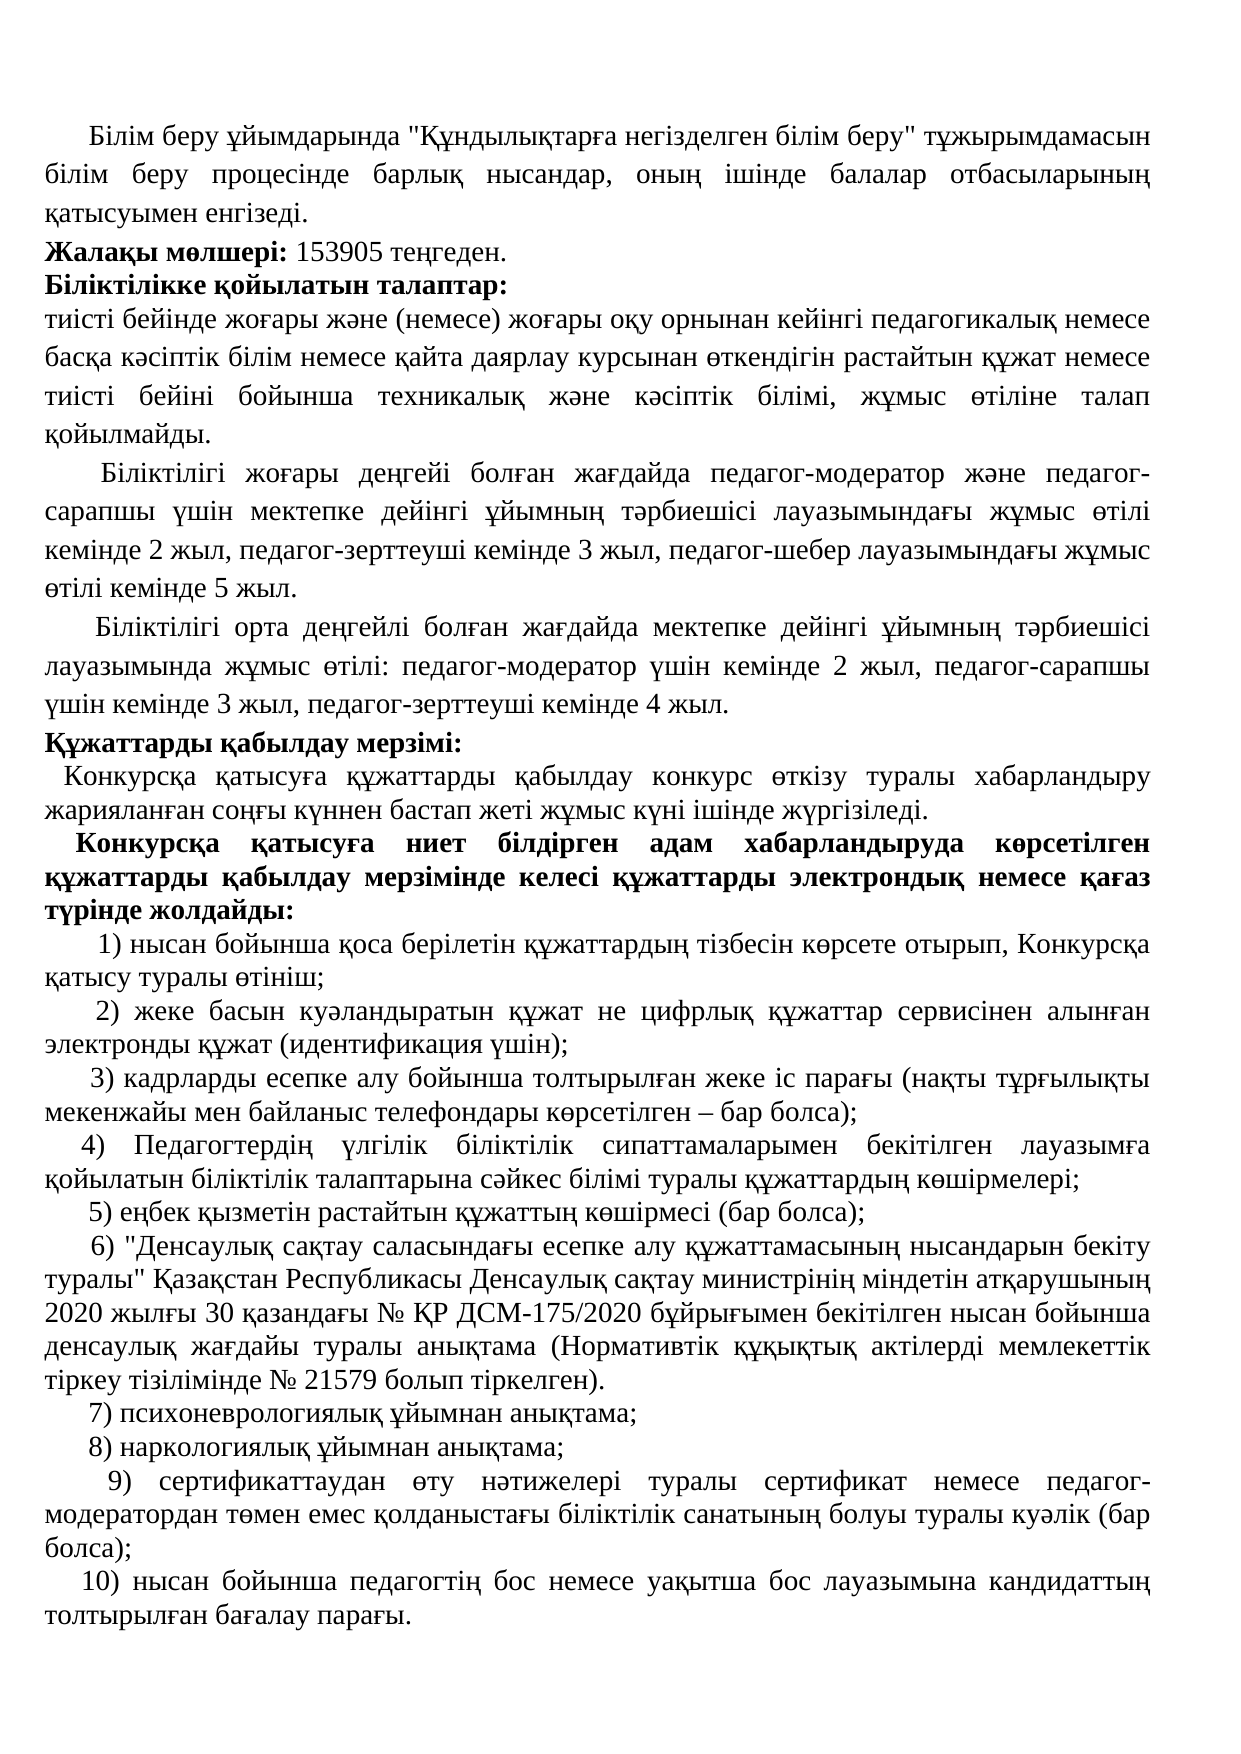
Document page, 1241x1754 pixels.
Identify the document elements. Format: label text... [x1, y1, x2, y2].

text 2) жеке басын куәландыратын құжат не цифрлық құжаттар сервисінен алынған электронды құжат (идентификация үшін); [44, 993, 1152, 1060]
text Конкурсқа қатысуға ниет білдірген адам хабарландыруда көрсетілген құжаттарды қабылдау мерзімінде келесі құжаттарды электрондық немесе қағаз түрінде жолдайды: [44, 825, 1152, 926]
text 10) нысан бойынша педагогтің бос немесе уақытша бос лауазымына кандидаттың толтырылған бағалау парағы. [44, 1563, 1152, 1630]
text 3) кадрларды есепке алу бойынша толтырылған жеке іс парағы (нақты тұрғылықты мекенжайы мен байланыс телефондары көрсетілген – бар болса); [44, 1060, 1152, 1127]
text 5) еңбек қызметін растайтын құжаттың көшірмесі (бар болса); [44, 1194, 1152, 1228]
text 7) психоневрологиялық ұйымнан анықтама; [44, 1396, 1152, 1429]
text Құжаттарды қабылдау мерзімі: [44, 725, 1152, 758]
text Жалақы мөлшері: 153905 теңгеден. [44, 234, 1152, 267]
text Біліктілігі орта деңгейлі болған жағдайда мектепке дейінгі ұйымның тәрбиешісі лауазымында жұмыс өтілі: педагог-модератор үшін кемінде 2 жыл, педагог-сарапшы үшін кемінде 3 жыл, педагог-зерттеуші кемінде 4 жыл. [44, 609, 1152, 720]
text 4) Педагогтердің үлгілік біліктілік сипаттамаларымен бекітілген лауазымға қойылатын біліктілік талаптарына сәйкес білімі туралы құжаттардың көшірмелері; [44, 1127, 1152, 1194]
text 8) наркологиялық ұйымнан анықтама; [44, 1429, 1152, 1463]
text Біліктілікке қойылатын талаптар: [44, 267, 1152, 301]
text Білім беру ұйымдарында "Құндылықтарға негізделген білім беру" тұжырымдамасын білім беру процесінде барлық нысандар, оның ішінде балалар отбасыларының қатысуымен енгізеді. [44, 118, 1152, 229]
text Біліктілігі жоғары деңгейі болған жағдайда педагог-модератор және педагог-сарапшы үшін мектепке дейінгі ұйымның тәрбиешісі лауазымындағы жұмыс өтілі кемінде 2 жыл, педагог-зерттеуші кемінде 3 жыл, педагог-шебер лауазымындағы жұмыс өтілі кемінде 5 жыл. [44, 455, 1152, 604]
text 9) сертификаттаудан өту нәтижелері туралы сертификат немесе педагог-модератордан төмен емес қолданыстағы біліктілік санатының болуы туралы куәлік (бар болса); [44, 1463, 1152, 1563]
text тиісті бейінде жоғары және (немесе) жоғары оқу орнынан кейінгі педагогикалық немесе басқа кәсіптік білім немесе қайта даярлау курсынан өткендігін растайтын құжат немесе тиісті бейіні бойынша техникалық және кәсіптік білімі, жұмыс өтіліне талап қойылмайды. [44, 301, 1152, 450]
text 1) нысан бойынша қоса берілетін құжаттардың тізбесін көрсете отырып, Конкурсқа қатысу туралы өтініш; [44, 926, 1152, 993]
text 6) "Денсаулық сақтау саласындағы есепке алу құжаттамасының нысандарын бекіту туралы" Қазақстан Республикасы Денсаулық сақтау министрінің міндетін атқарушының 2020 жылғы 30 қазандағы № ҚР ДСМ-175/2020 бұйрығымен бекітілген нысан бойынша денсаулық жағдайы туралы анықтама (Нормативтік құқықтық актілерді мемлекеттік тіркеу тізілімінде № 21579 болып тіркелген). [44, 1228, 1152, 1396]
text Конкурсқа қатысуға құжаттарды қабылдау конкурс өткізу туралы хабарландыру жарияланған соңғы күннен бастап жеті жұмыс күні ішінде жүргізіледі. [44, 758, 1152, 825]
